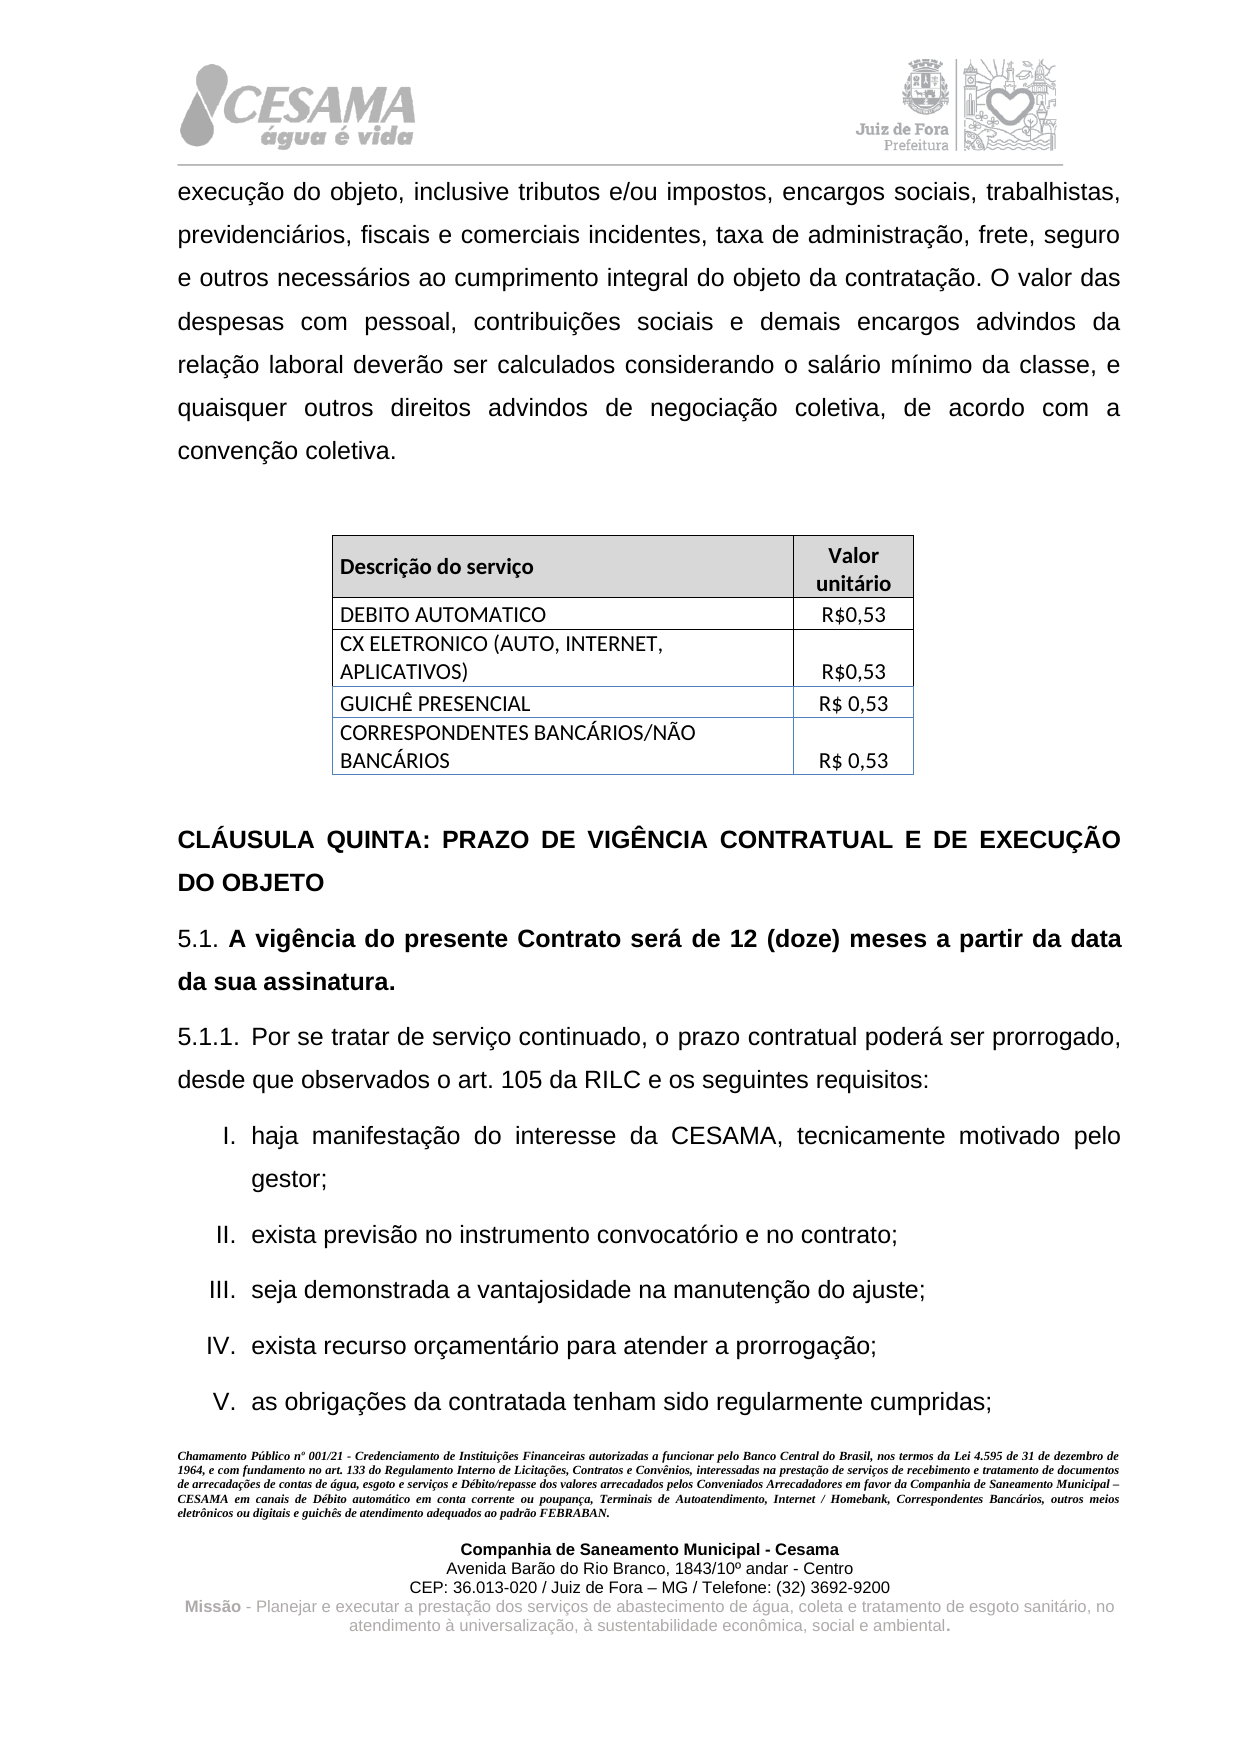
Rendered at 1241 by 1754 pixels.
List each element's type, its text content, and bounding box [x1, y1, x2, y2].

picture [177, 59, 1064, 166]
list exista previsão no instrumento convocatório e no contrato; [236, 1220, 1122, 1249]
table_cell CORRESPONDENTES BANCÁRIOS/NÃO BANCÁRIOS [333, 718, 793, 774]
list exista recurso orçamentário para atender a prorrogação; [236, 1331, 1122, 1360]
text 5.1.1. Por se tratar de serviço continuado, o prazo contratual poderá ser prorrogado, desde que observados o art. 105 da RILC e os seguintes requisitos: [177, 1022, 1122, 1094]
table_cell R$0,53 [794, 630, 913, 686]
table_cell CX ELETRONICO (AUTO, INTERNET, APLICATIVOS) [333, 630, 793, 686]
list haja manifestação do interesse da CESAMA, tecnicamente motivado pelo gestor; [236, 1121, 1122, 1193]
list seja demonstrada a vantajosidade na manutenção do ajuste; [236, 1276, 1122, 1304]
list 5.1. A vigência do presente Contrato será de 12 (doze) meses a partir da data da sua assinatura. [177, 924, 1122, 996]
table_header Descrição do serviço [333, 536, 793, 597]
table_cell R$ 0,53 [794, 687, 913, 717]
table_cell DEBITO AUTOMATICO [333, 598, 793, 628]
table_cell GUICHÊ PRESENCIAL [333, 687, 793, 717]
list as obrigações da contratada tenham sido regularmente cumpridas; [236, 1387, 1122, 1416]
table_header Valor unitário [794, 536, 913, 597]
table_cell R$0,53 [794, 598, 913, 628]
text CLÁUSULA QUINTA: PRAZO DE VIGÊNCIA CONTRATUAL E DE EXECUÇÃO DO OBJETO [177, 825, 1122, 897]
table_cell R$ 0,53 [794, 718, 913, 774]
